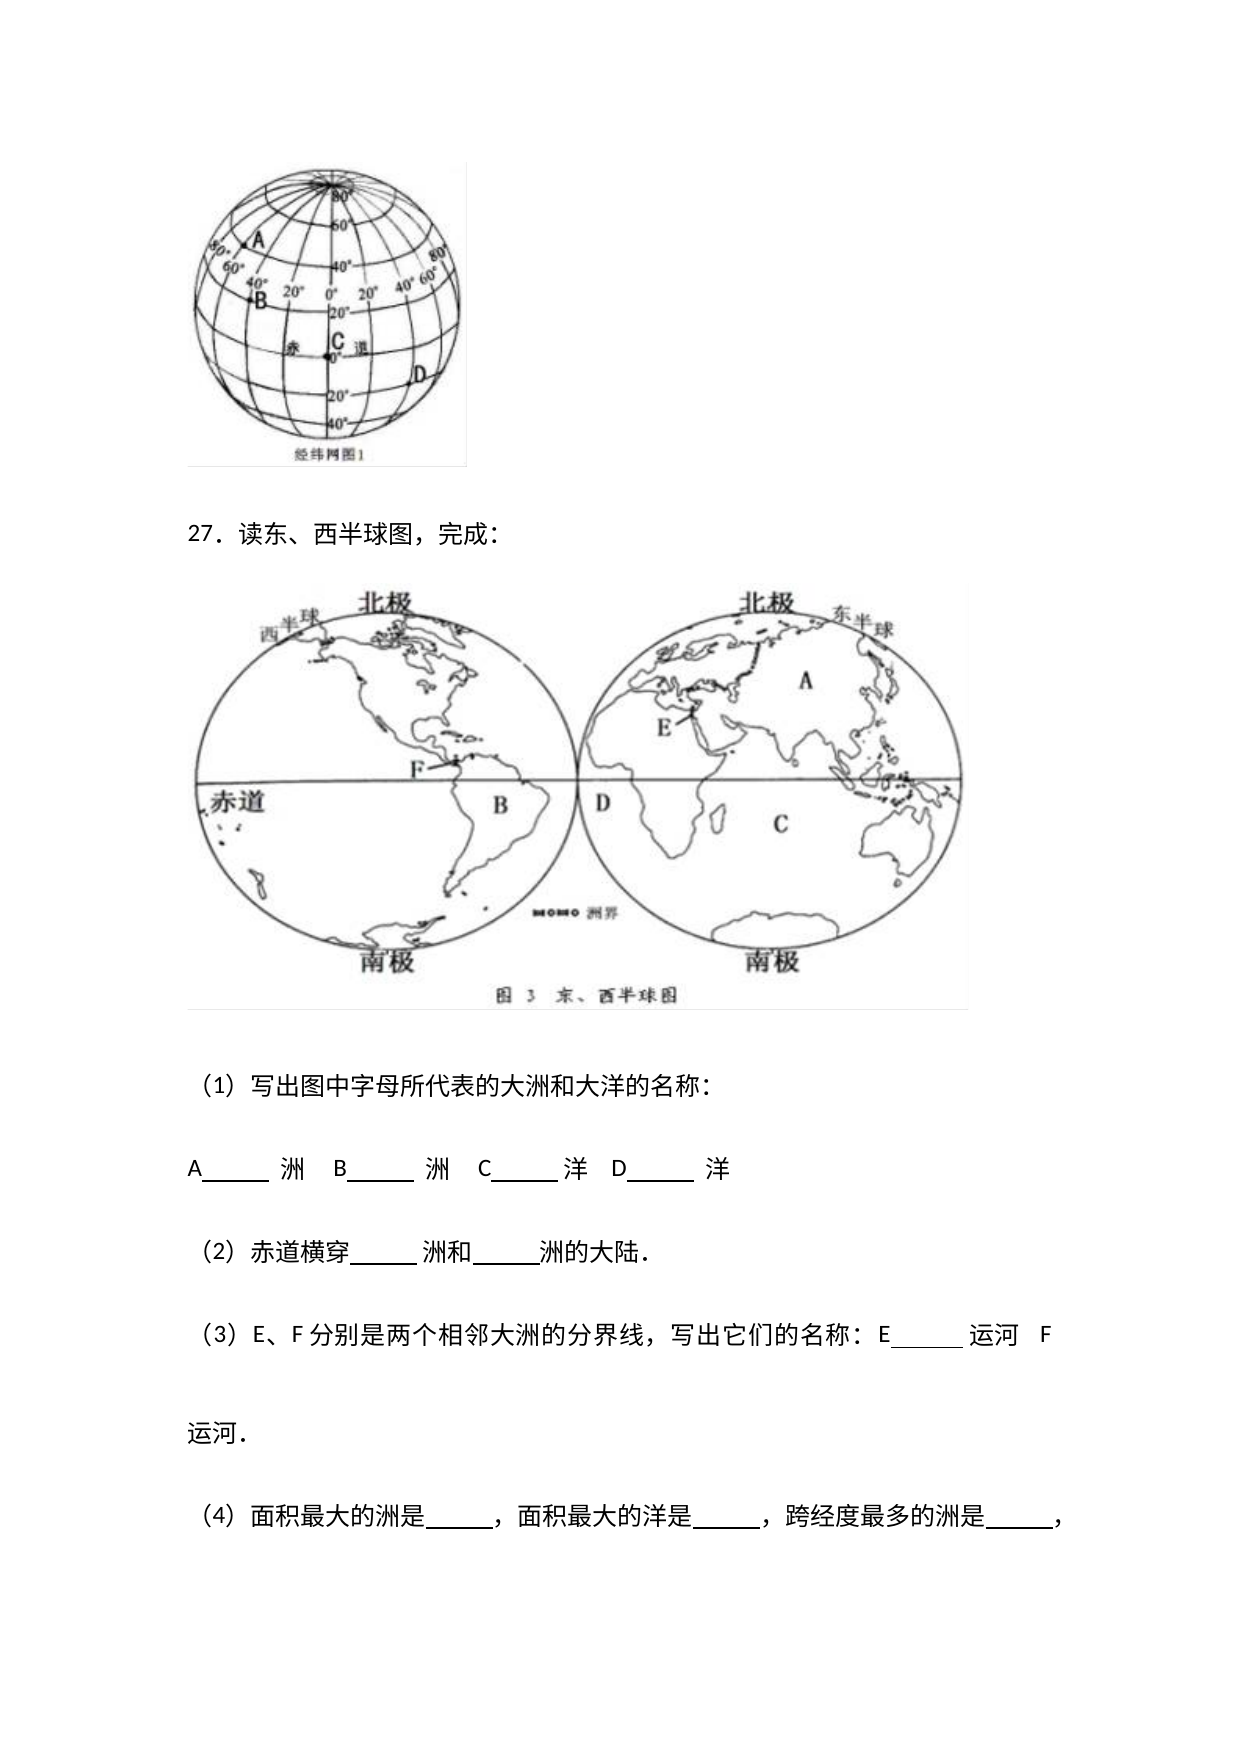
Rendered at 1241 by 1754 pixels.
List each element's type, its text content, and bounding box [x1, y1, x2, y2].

picture [187, 583, 969, 1010]
picture [187, 162, 467, 467]
text A 洲 B 洲 C 洋 D 洋 [187, 1135, 1053, 1200]
text （2）赤道横穿 洲和 洲的大陆． [187, 1218, 1053, 1283]
text （1）写出图中字母所代表的大洲和大洋的名称： [187, 1052, 1053, 1117]
text （3）E、F分别是两个相邻大洲的分界线，写出它们的名称：E 运河 F 运河． [187, 1301, 1053, 1464]
text 27．读东、西半球图，完成： [187, 500, 1053, 565]
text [187, 1482, 1053, 1547]
